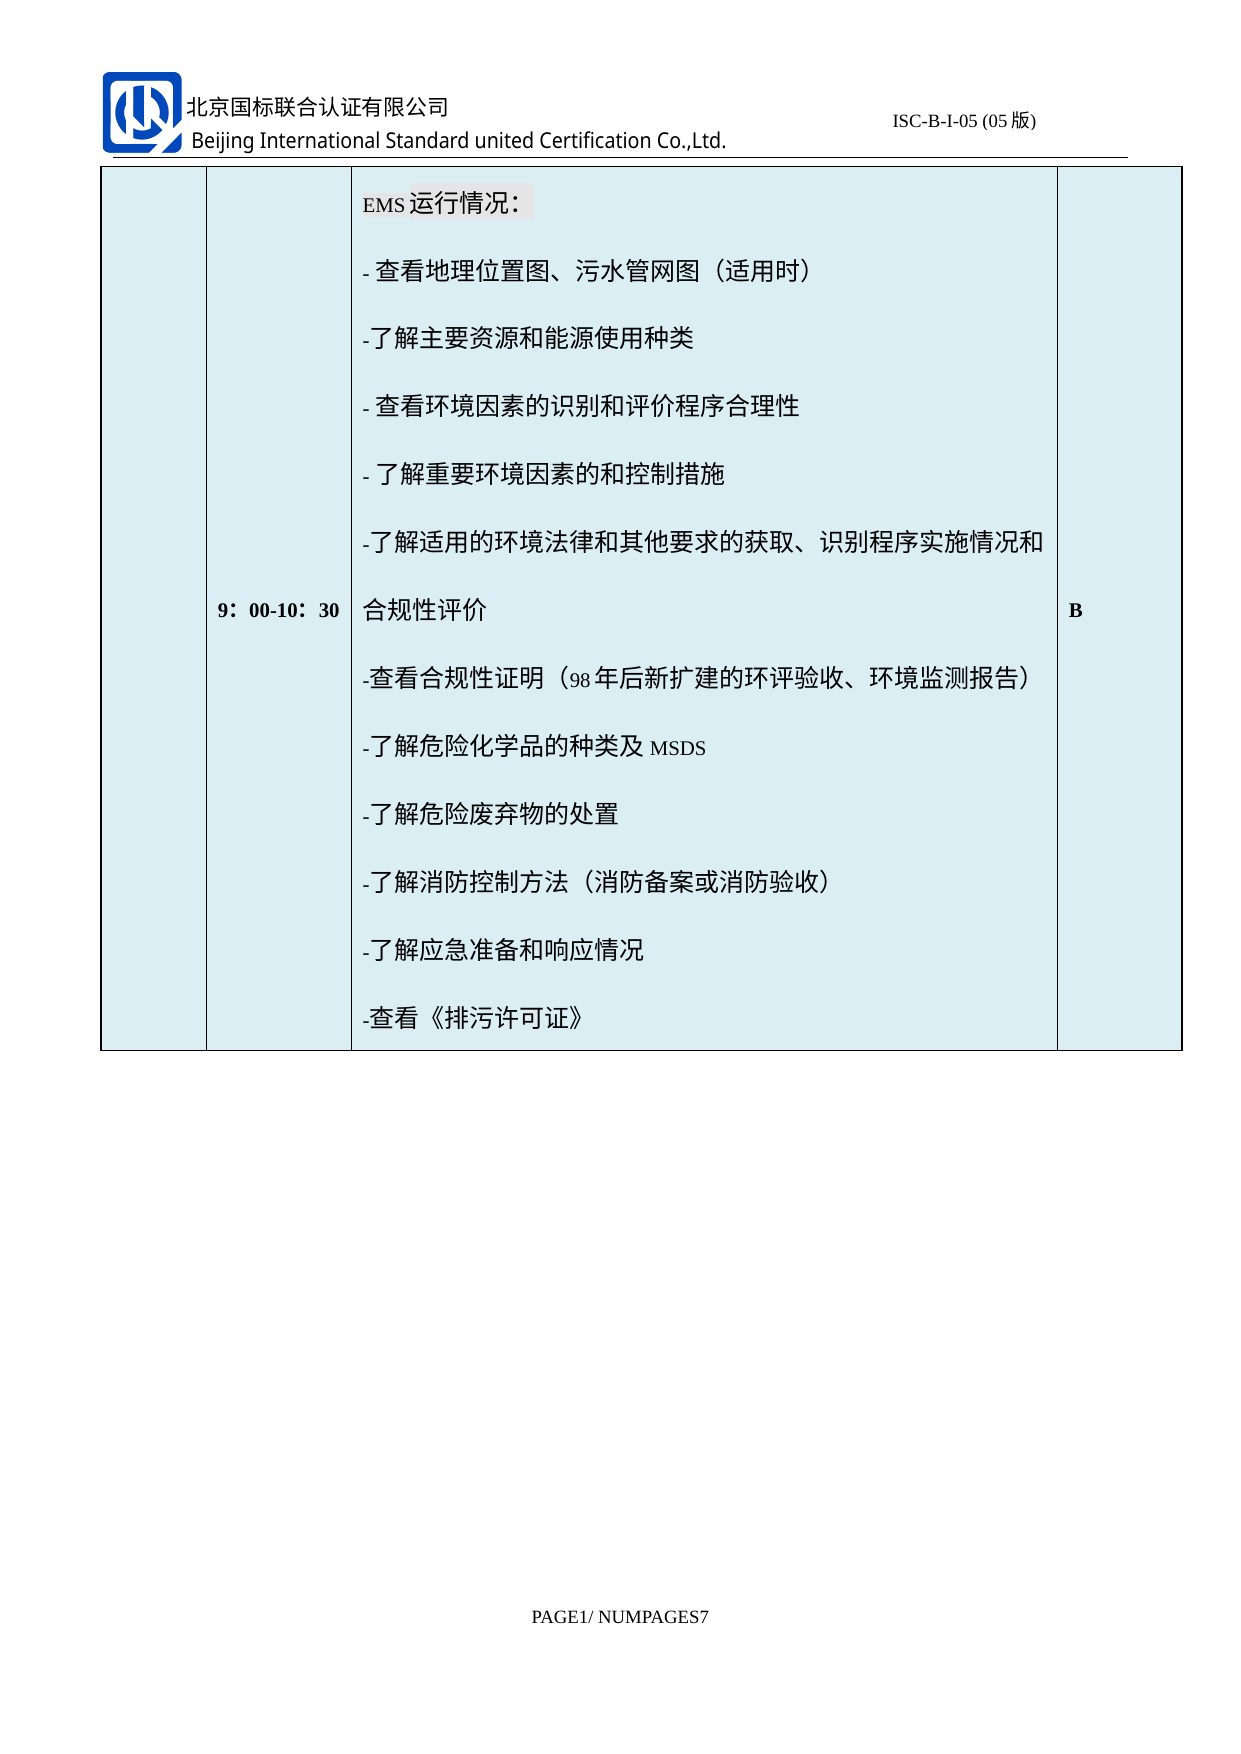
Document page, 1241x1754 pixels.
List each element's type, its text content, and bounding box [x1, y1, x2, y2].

table_cell 9：00-10：30 [207, 167, 351, 1050]
table_cell B [1058, 167, 1181, 1050]
picture [102, 72, 182, 153]
table_cell [102, 167, 206, 1050]
table_cell EMS运行情况： - 查看地理位置图、污水管网图（适用时） -了解主要资源和能源使用种类 - 查看环境因素的识别和评价程序合理性 - 了解重要环境因素的和控制措施 -了解适用的环境法律和其他要求的获取、识别程序实施情况和合规性评价 -查看合规性证明（98年后新扩建的环评验收、环境监测报告） -了解危险化学品的种类及MSDS -了解危险废弃物的处置 -了解消防控制方法（消防备案或消防验收） -了解应急准备和响应情况 -查看《排污许可证》 [352, 167, 1057, 1050]
